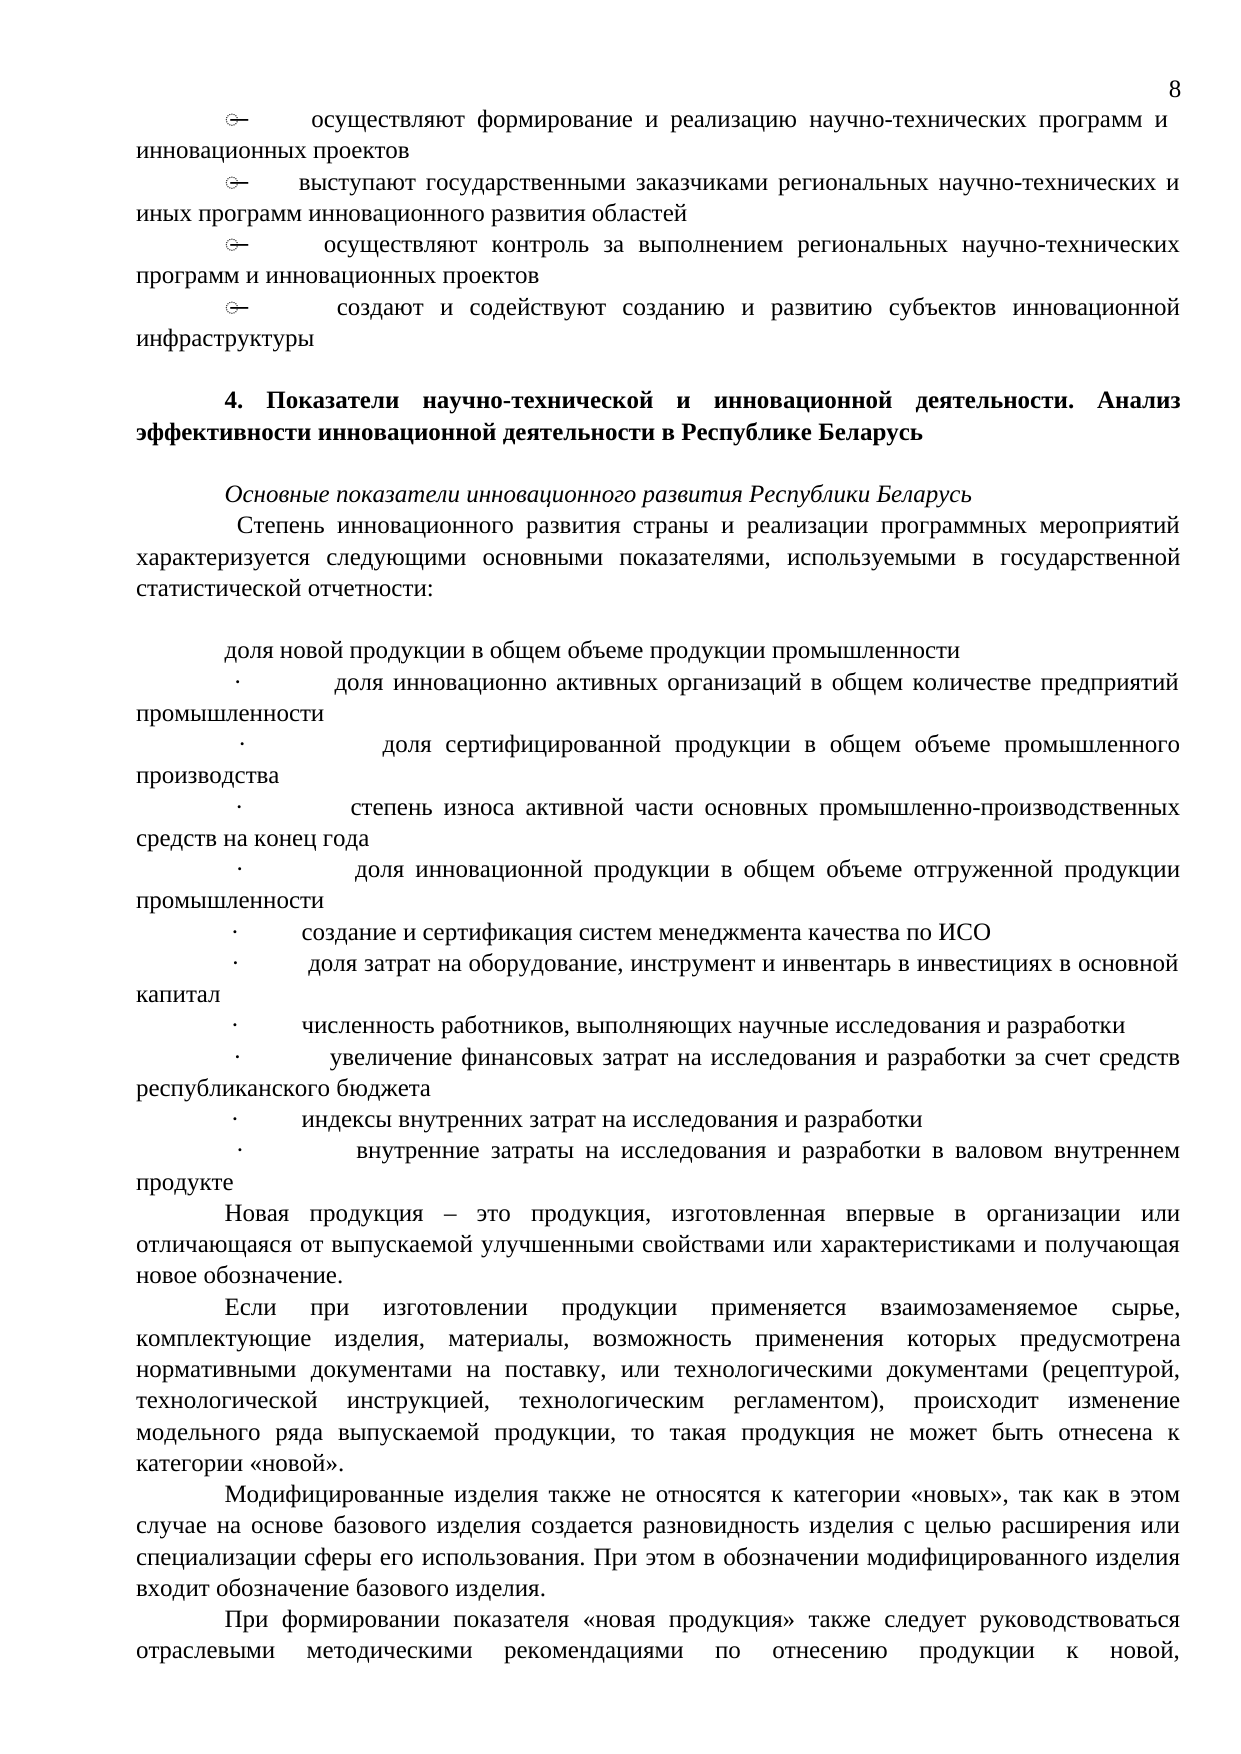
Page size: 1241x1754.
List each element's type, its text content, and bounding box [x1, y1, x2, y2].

text · доля инновационно активных организаций в общем количестве предприятий промышленности [136, 665, 1181, 728]
text · увеличение финансовых затрат на исследования и разработки за счет средств республиканского бюджета [136, 1040, 1181, 1103]
text · создание и сертификация систем менеджмента качества по ИСО [136, 915, 1181, 946]
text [136, 1603, 1181, 1665]
text доля новой продукции в общем объеме продукции промышленности [136, 634, 1181, 665]
text · индексы внутренних затрат на исследования и разработки [136, 1103, 1181, 1134]
text Если при изготовлении продукции применяется взаимозаменяемое сырье, комплектующие изделия, материалы, возможность применения которых предусмотрена нормативными документами на поставку, или технологическими документами (рецептурой, технологической инструкцией, технологическим регламентом), происходит изменение модельного ряда выпускаемой продукции, то такая продукция не может быть отнесена к категории «новой». [136, 1290, 1181, 1478]
text · доля сертифицированной продукции в общем объеме промышленного производства [136, 728, 1181, 790]
text ̶ создают и содействуют созданию и развитию субъектов инновационной инфраструктуры [136, 290, 1181, 353]
text · степень износа активной части основных промышленно-производственных средств на конец года [136, 790, 1181, 853]
text Основные показатели инновационного развития Республики Беларусь [136, 478, 1181, 509]
text Новая продукция – это продукция, изготовленная впервые в организации или отличающаяся от выпускаемой улучшенными свойствами или характеристиками и получающая новое обозначение. [136, 1196, 1181, 1290]
text · внутренние затраты на исследования и разработки в валовом внутреннем продукте [136, 1134, 1181, 1196]
text Модифицированные изделия также не относятся к категории «новых», так как в этом случае на основе базового изделия создается разновидность изделия с целью расширения или специализации сферы его использования. При этом в обозначении модифицированного изделия входит обозначение базового изделия. [136, 1478, 1181, 1603]
text ̶ осуществляют формирование и реализацию научно-технических программ и инновационных проектов [136, 103, 1181, 165]
text · численность работников, выполняющих научные исследования и разработки [136, 1009, 1181, 1040]
text · доля инновационной продукции в общем объеме отгруженной продукции промышленности [136, 853, 1181, 915]
text ̶ осуществляют контроль за выполнением региональных научно-технических программ и инновационных проектов [136, 228, 1181, 290]
text Степень инновационного развития страны и реализации программных мероприятий характеризуется следующими основными показателями, используемыми в государственной статистической отчетности: [136, 509, 1181, 603]
text ̶ выступают государственными заказчиками региональных научно-технических и иных программ инновационного развития областей [136, 165, 1181, 228]
text 4. Показатели научно-технической и инновационной деятельности. Анализ эффективности инновационной деятельности в Республике Беларусь [136, 384, 1181, 446]
text · доля затрат на оборудование, инструмент и инвентарь в инвестициях в основной капитал [136, 946, 1181, 1009]
